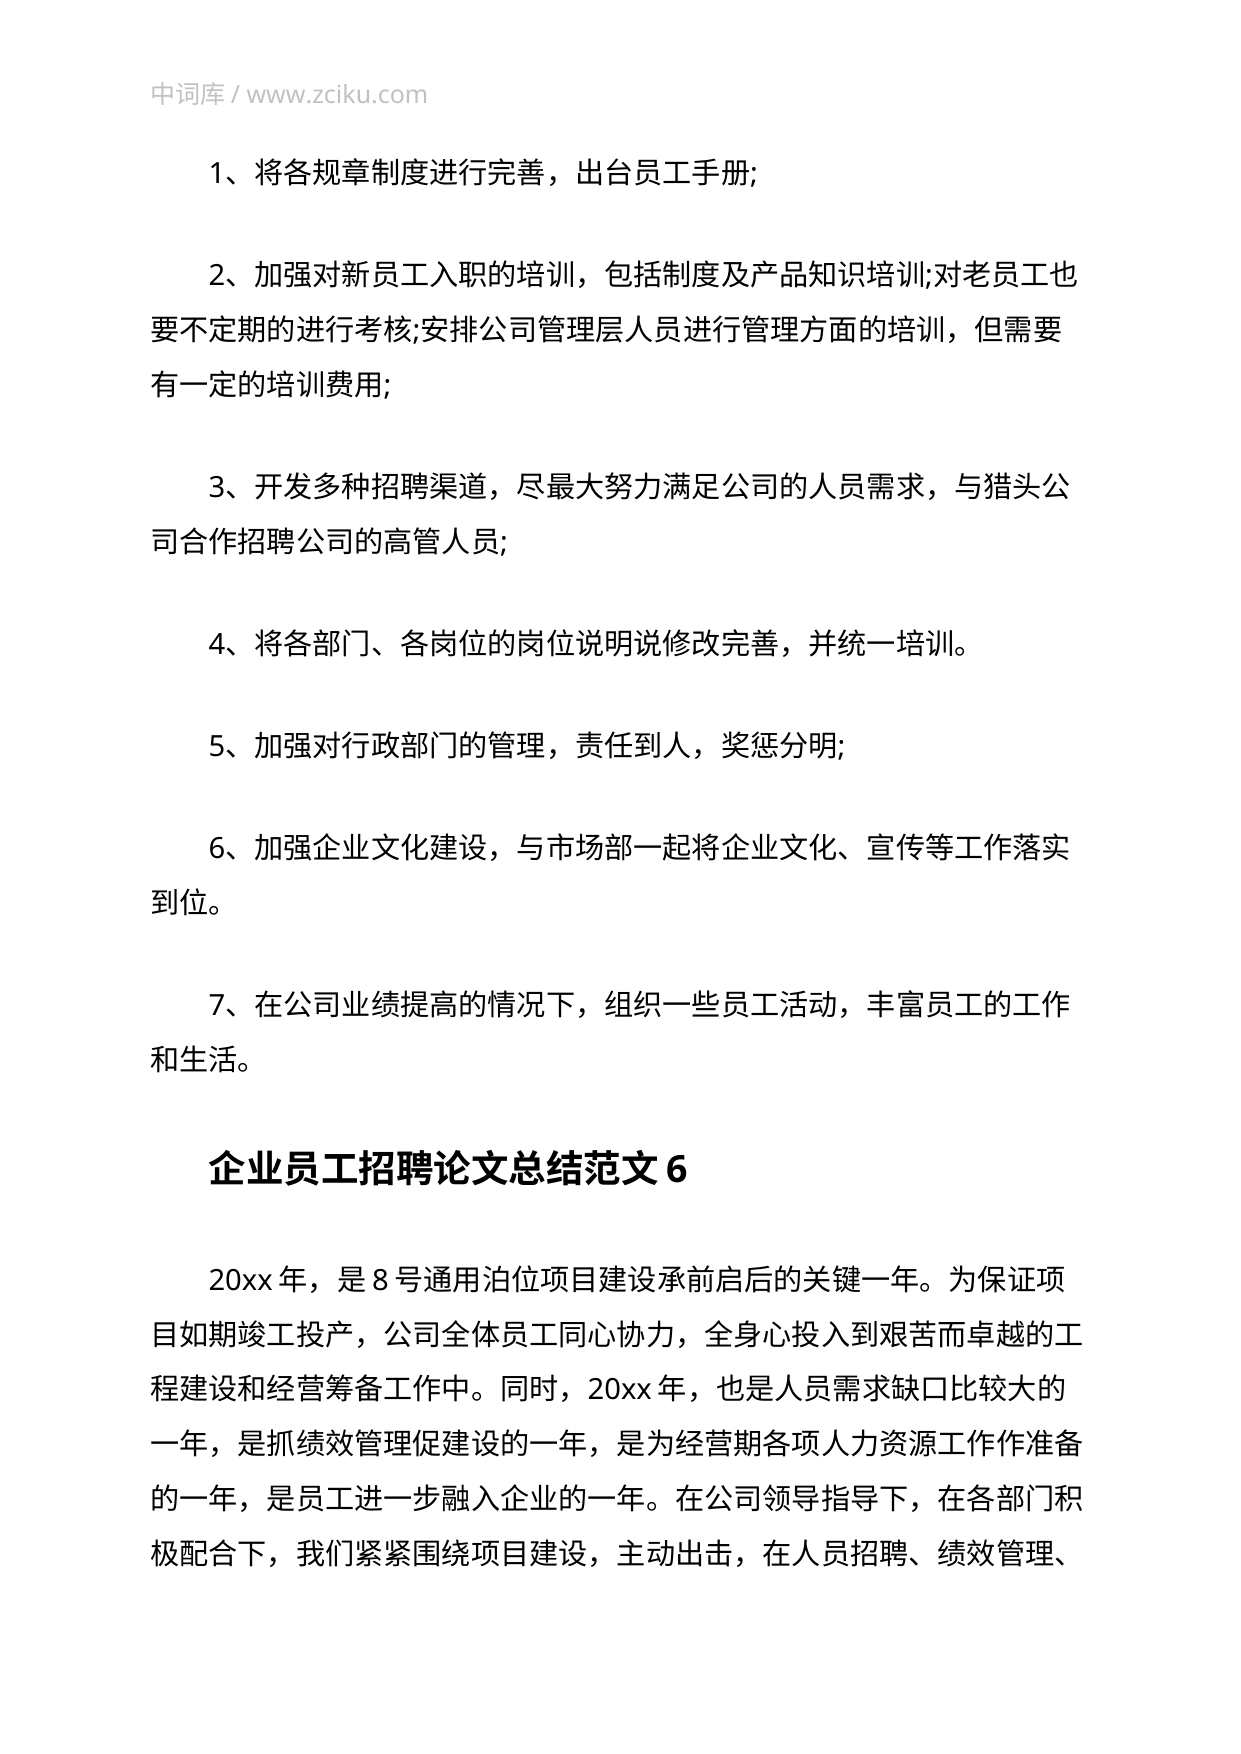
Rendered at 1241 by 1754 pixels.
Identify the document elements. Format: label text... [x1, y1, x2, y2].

text 2、加强对新员工入职的培训，包括制度及产品知识培训;对老员工也要不定期的进行考核;安排公司管理层人员进行管理方面的培训，但需要有一定的培训费用; [150, 252, 1090, 404]
text 3、开发多种招聘渠道，尽最大努力满足公司的人员需求，与猎头公司合作招聘公司的高管人员; [150, 464, 1090, 561]
text 7、在公司业绩提高的情况下，组织一些员工活动，丰富员工的工作和生活。 [150, 982, 1090, 1079]
text 5、加强对行政部门的管理，责任到人，奖惩分明; [150, 723, 1090, 765]
text 企业员工招聘论文总结范文6 [150, 1138, 1090, 1193]
text 1、将各规章制度进行完善，出台员工手册; [150, 150, 1090, 192]
text 6、加强企业文化建设，与市场部一起将企业文化、宣传等工作落实到位。 [150, 825, 1090, 922]
text 4、将各部门、各岗位的岗位说明说修改完善，并统一培训。 [150, 621, 1090, 663]
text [150, 1256, 1090, 1573]
